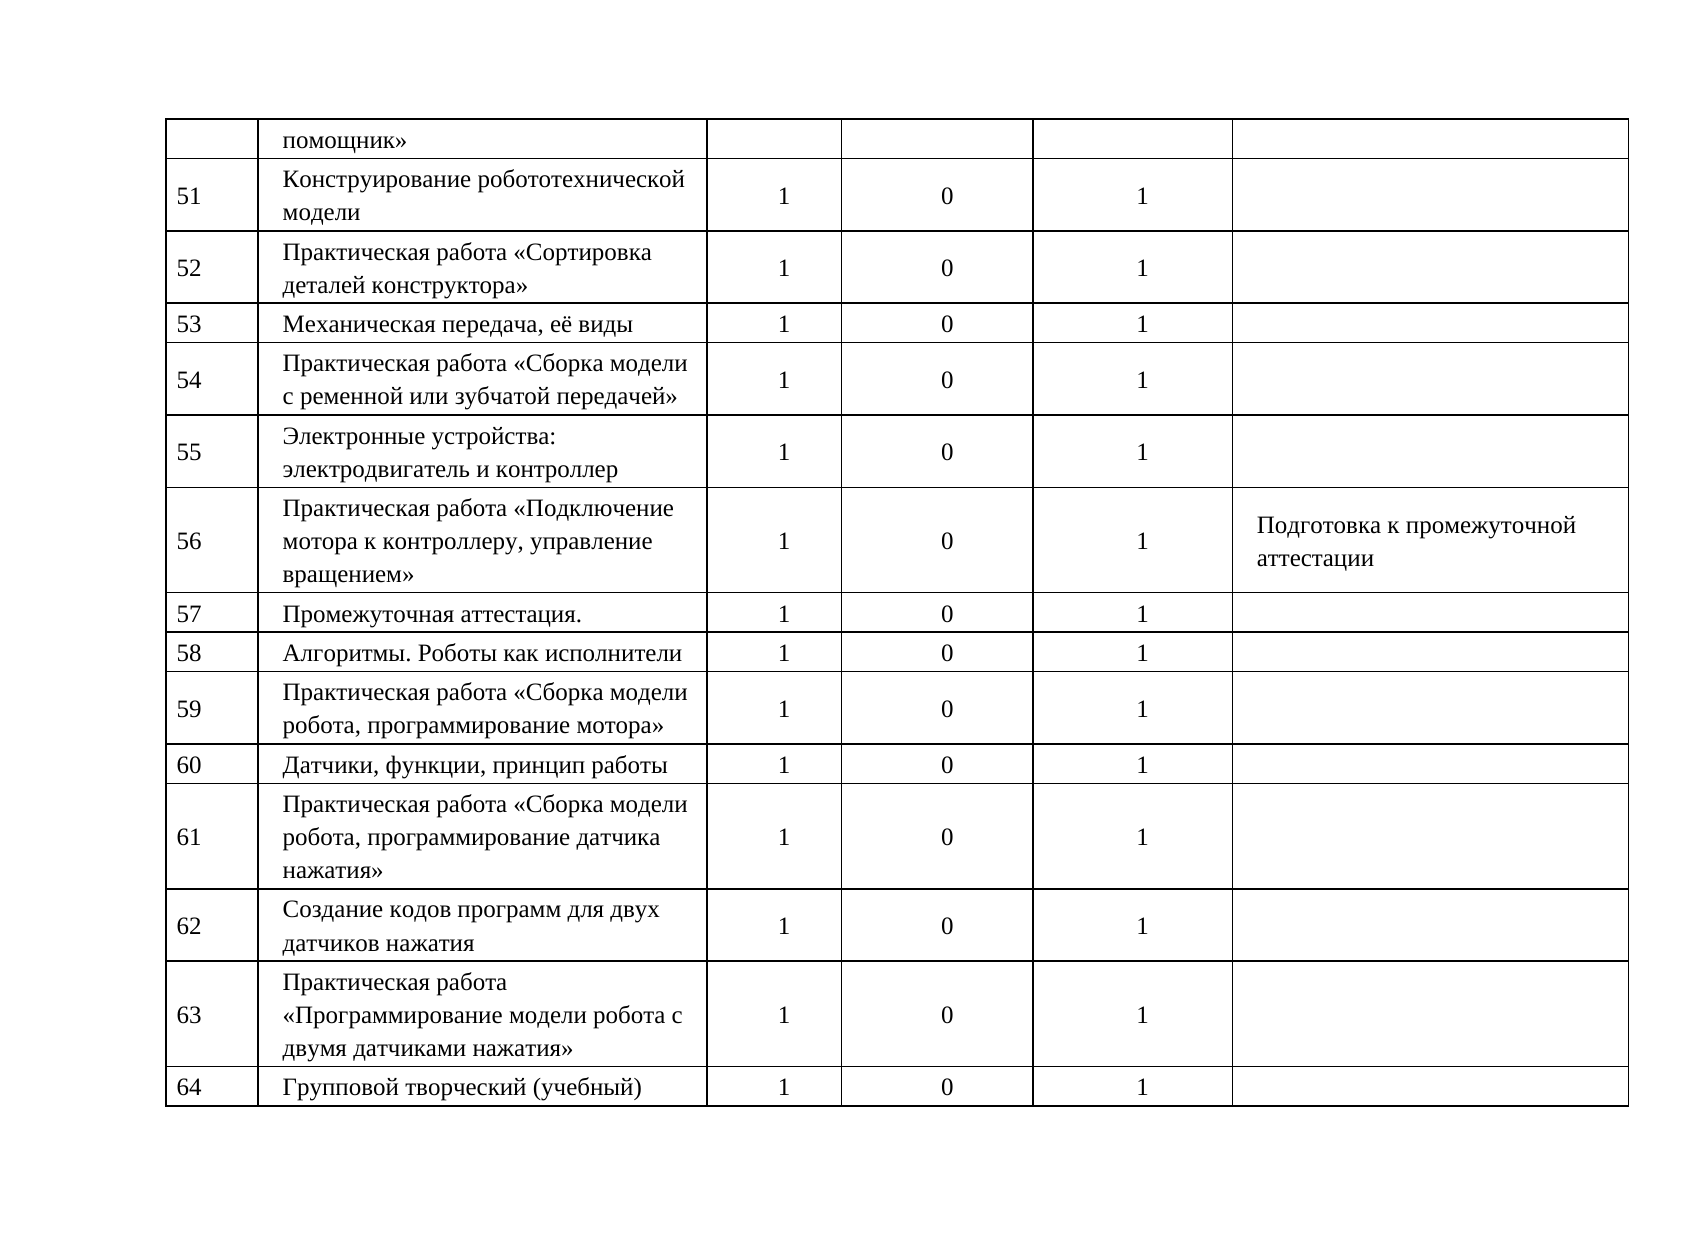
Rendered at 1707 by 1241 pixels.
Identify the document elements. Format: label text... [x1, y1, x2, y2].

table_cell 1 [708, 416, 841, 486]
table_cell 1 [1034, 416, 1232, 486]
table_cell [1233, 120, 1628, 157]
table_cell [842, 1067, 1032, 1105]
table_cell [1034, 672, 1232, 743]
table_cell Практическая работа «Сборка модели с ременной или зубчатой передачей» [259, 343, 706, 414]
table_cell 58 [167, 633, 257, 671]
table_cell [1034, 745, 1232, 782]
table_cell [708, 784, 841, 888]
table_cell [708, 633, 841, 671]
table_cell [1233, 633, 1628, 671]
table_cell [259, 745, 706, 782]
table_cell 1 [1034, 488, 1232, 592]
table_cell 1 [708, 120, 841, 157]
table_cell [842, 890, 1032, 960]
table_cell 50 [167, 120, 257, 157]
table_cell Конструирование робототехнической модели [259, 159, 706, 230]
table_cell 1 [1034, 120, 1232, 157]
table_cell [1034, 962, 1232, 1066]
table_cell Практическая работа «Сортировка деталей конструктора» [259, 232, 706, 302]
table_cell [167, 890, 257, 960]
table_cell 0 [842, 120, 1032, 157]
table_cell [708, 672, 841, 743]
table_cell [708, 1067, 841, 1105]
table_cell 53 [167, 304, 257, 342]
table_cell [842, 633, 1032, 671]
table_cell 51 [167, 159, 257, 230]
table_cell [1233, 159, 1628, 230]
table_cell 56 [167, 488, 257, 592]
table_cell 57 [167, 593, 257, 631]
table_cell 1 [708, 159, 841, 230]
table_cell 1 [1034, 159, 1232, 230]
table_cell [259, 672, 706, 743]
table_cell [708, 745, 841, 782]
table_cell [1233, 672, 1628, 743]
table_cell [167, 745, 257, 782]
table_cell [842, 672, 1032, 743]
table_cell [1233, 593, 1628, 631]
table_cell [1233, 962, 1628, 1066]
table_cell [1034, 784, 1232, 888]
table_cell 1 [1034, 304, 1232, 342]
table_cell 1 [708, 593, 841, 631]
table_cell Подготовка к промежуточной аттестации [1233, 488, 1628, 592]
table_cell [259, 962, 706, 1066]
table_cell 0 [842, 488, 1032, 592]
table_cell 1 [708, 343, 841, 414]
table_cell 1 [708, 304, 841, 342]
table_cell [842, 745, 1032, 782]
table_cell 1 [1034, 343, 1232, 414]
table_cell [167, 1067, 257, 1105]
table_cell [1233, 232, 1628, 302]
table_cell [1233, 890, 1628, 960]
table_cell 52 [167, 232, 257, 302]
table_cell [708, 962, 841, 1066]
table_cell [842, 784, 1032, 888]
table_cell 1 [1034, 232, 1232, 302]
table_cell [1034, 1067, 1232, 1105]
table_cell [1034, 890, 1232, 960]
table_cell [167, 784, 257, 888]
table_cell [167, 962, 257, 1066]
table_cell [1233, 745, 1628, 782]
table_cell 0 [842, 416, 1032, 486]
table_cell 54 [167, 343, 257, 414]
table_cell [1233, 343, 1628, 414]
table_cell 1 [708, 232, 841, 302]
table_cell 0 [842, 232, 1032, 302]
table_cell 55 [167, 416, 257, 486]
table_cell [1233, 416, 1628, 486]
table_cell 0 [842, 343, 1032, 414]
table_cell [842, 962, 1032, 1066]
table_cell 1 [708, 488, 841, 592]
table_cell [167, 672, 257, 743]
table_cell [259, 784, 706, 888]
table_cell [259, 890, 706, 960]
table_cell Алгоритмы. Роботы как исполнители [259, 633, 706, 671]
table_cell Механическая передача, её виды [259, 304, 706, 342]
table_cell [259, 120, 706, 157]
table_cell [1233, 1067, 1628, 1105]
table_cell 1 [1034, 593, 1232, 631]
table_cell 0 [842, 159, 1032, 230]
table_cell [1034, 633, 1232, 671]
table_cell 0 [842, 593, 1032, 631]
table_cell Промежуточная аттестация. [259, 593, 706, 631]
table_cell Практическая работа «Подключение мотора к контроллеру, управление вращением» [259, 488, 706, 592]
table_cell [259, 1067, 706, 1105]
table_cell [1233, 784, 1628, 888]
table_cell Электронные устройства: электродвигатель и контроллер [259, 416, 706, 486]
table_cell 0 [842, 304, 1032, 342]
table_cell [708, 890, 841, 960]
table_cell [1233, 304, 1628, 342]
